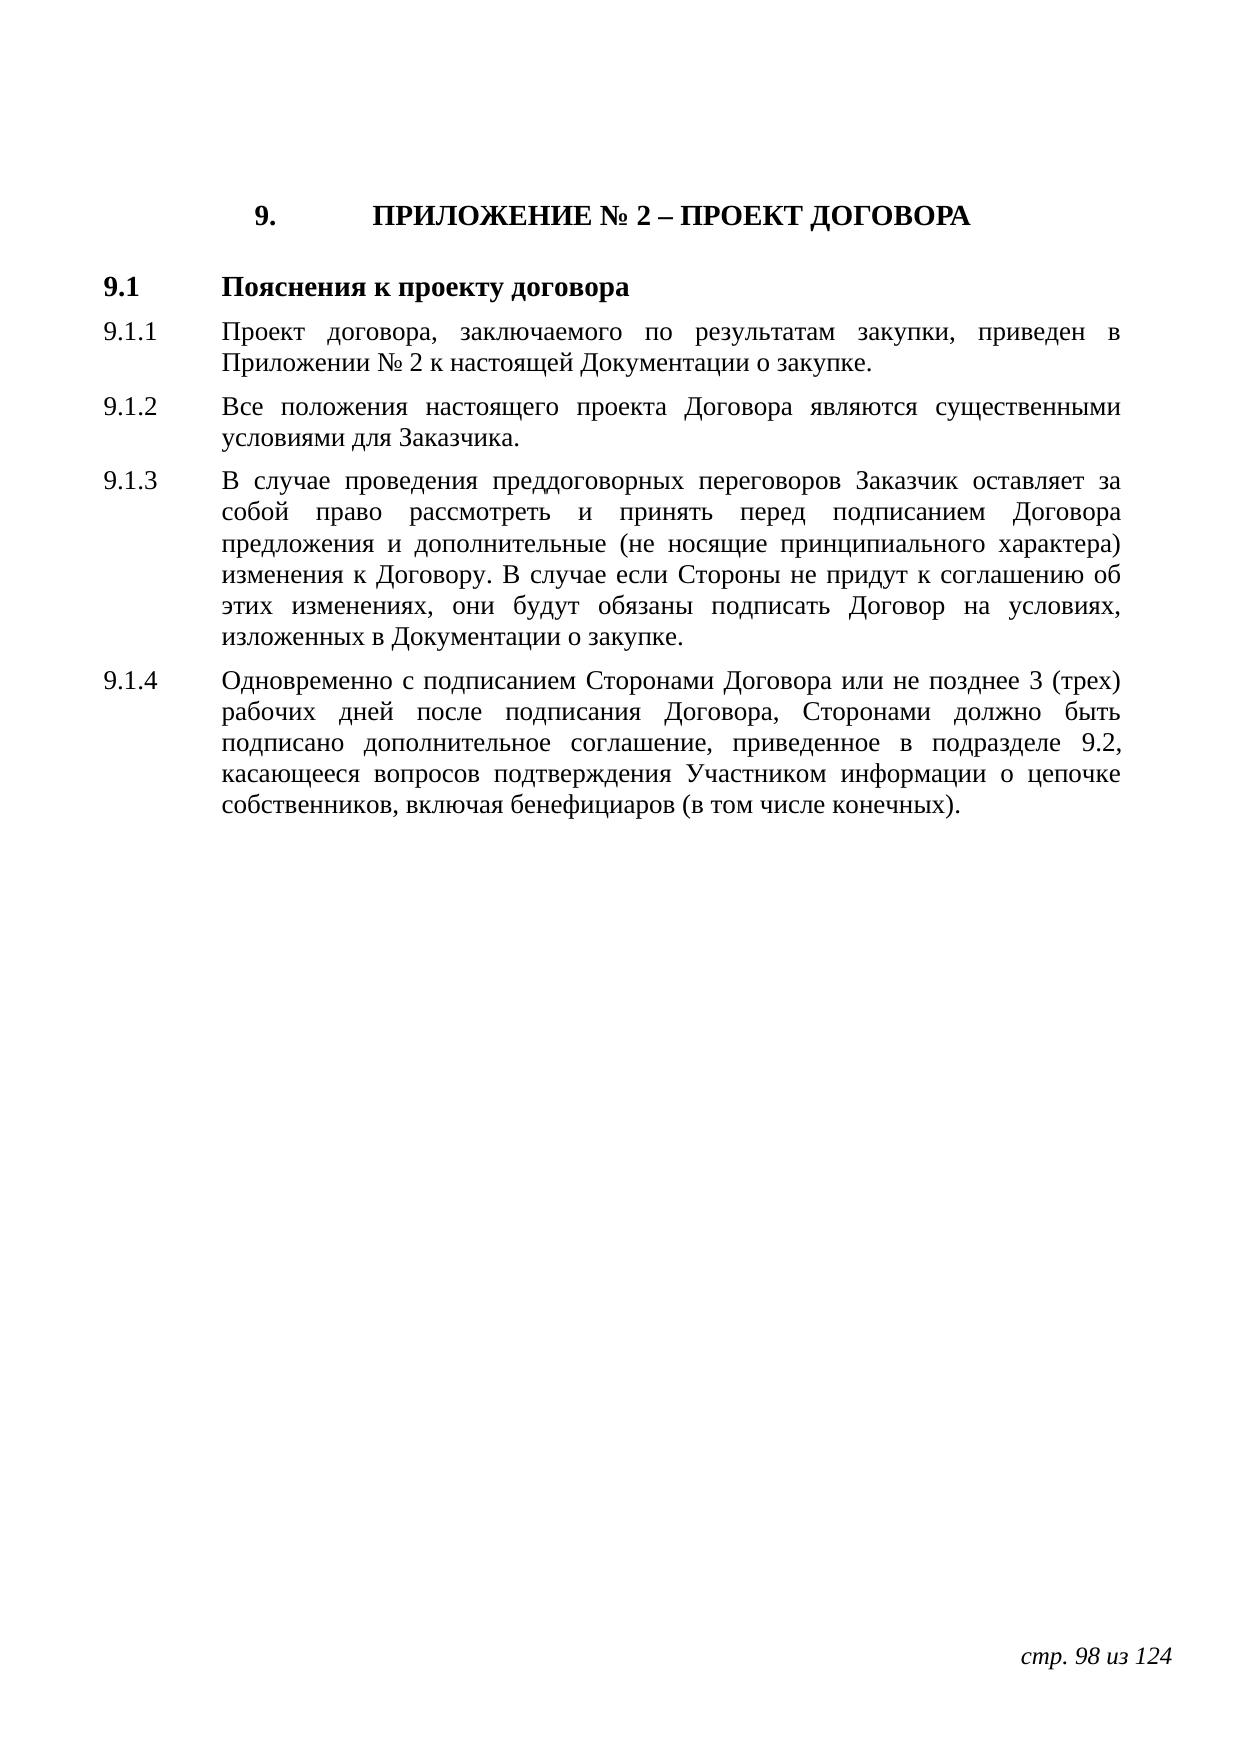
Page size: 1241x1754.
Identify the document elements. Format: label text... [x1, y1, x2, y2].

subtitle Пояснения к проекту договора [103, 269, 1122, 302]
text Все положения настоящего проекта Договора являются существенными условиями для Заказчика. [103, 389, 1122, 452]
text В случае проведения преддоговорных переговоров Заказчик оставляет за собой право рассмотреть и принять перед подписанием Договора предложения и дополнительные (не носящие принципиального характера) изменения к Договору. В случае если Стороны не придут к соглашению об этих изменениях, они будут обязаны подписать Договор на условиях, изложенных в Документации о закупке. [103, 464, 1122, 651]
subtitle ПРИЛОЖЕНИЕ № 2 – ПРОЕКТ ДОГОВОРА [103, 198, 1122, 231]
text Одновременно с подписанием Сторонами Договора или не позднее 3 (трех) рабочих дней после подписания Договора, Сторонами должно быть подписано дополнительное соглашение, приведенное в подразделе 9.2, касающееся вопросов подтверждения Участником информации о цепочке собственников, включая бенефициаров (в том числе конечных). [103, 664, 1122, 819]
text Проект договора, заключаемого по результатам закупки, приведен в Приложении № 2 к настоящей Документации о закупке. [103, 315, 1122, 377]
